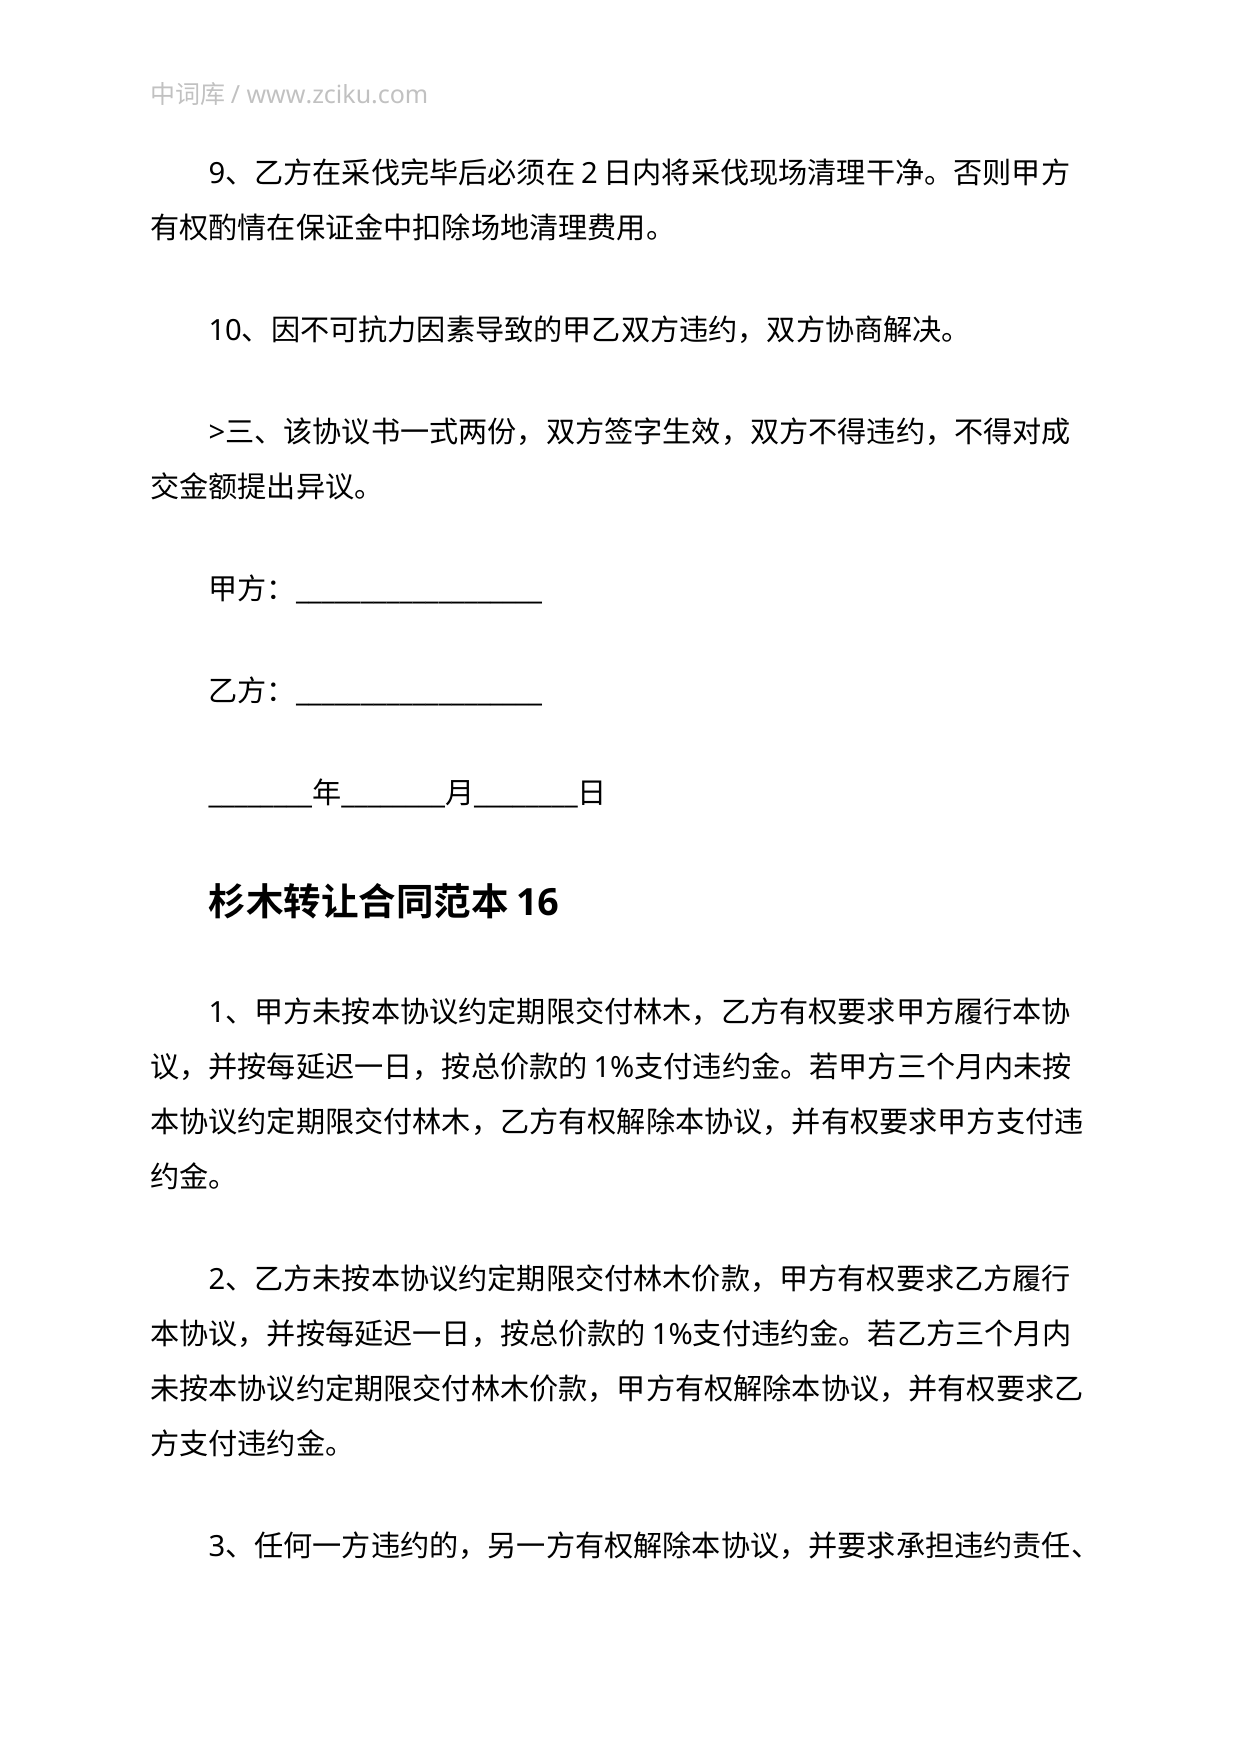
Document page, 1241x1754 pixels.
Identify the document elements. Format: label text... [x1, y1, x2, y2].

text 杉木转让合同范本16 [150, 871, 1090, 926]
text ________年________月________日 [150, 769, 1090, 812]
text 10、因不可抗力因素导致的甲乙双方违约，双方协商解决。 [150, 307, 1090, 349]
text >三、该协议书一式两份，双方签字生效，双方不得违约，不得对成交金额提出异议。 [150, 409, 1090, 506]
text 乙方：___________________ [150, 667, 1090, 710]
text 甲方：___________________ [150, 566, 1090, 608]
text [150, 1522, 1090, 1565]
text 1、甲方未按本协议约定期限交付林木，乙方有权要求甲方履行本协议，并按每延迟一日，按总价款的1%支付违约金。若甲方三个月内未按本协议约定期限交付林木，乙方有权解除本协议，并有权要求甲方支付违约金。 [150, 989, 1090, 1196]
text 2、乙方未按本协议约定期限交付林木价款，甲方有权要求乙方履行本协议，并按每延迟一日，按总价款的1%支付违约金。若乙方三个月内未按本协议约定期限交付林木价款，甲方有权解除本协议，并有权要求乙方支付违约金。 [150, 1256, 1090, 1463]
text 9、乙方在采伐完毕后必须在2日内将采伐现场清理干净。否则甲方有权酌情在保证金中扣除场地清理费用。 [150, 150, 1090, 247]
